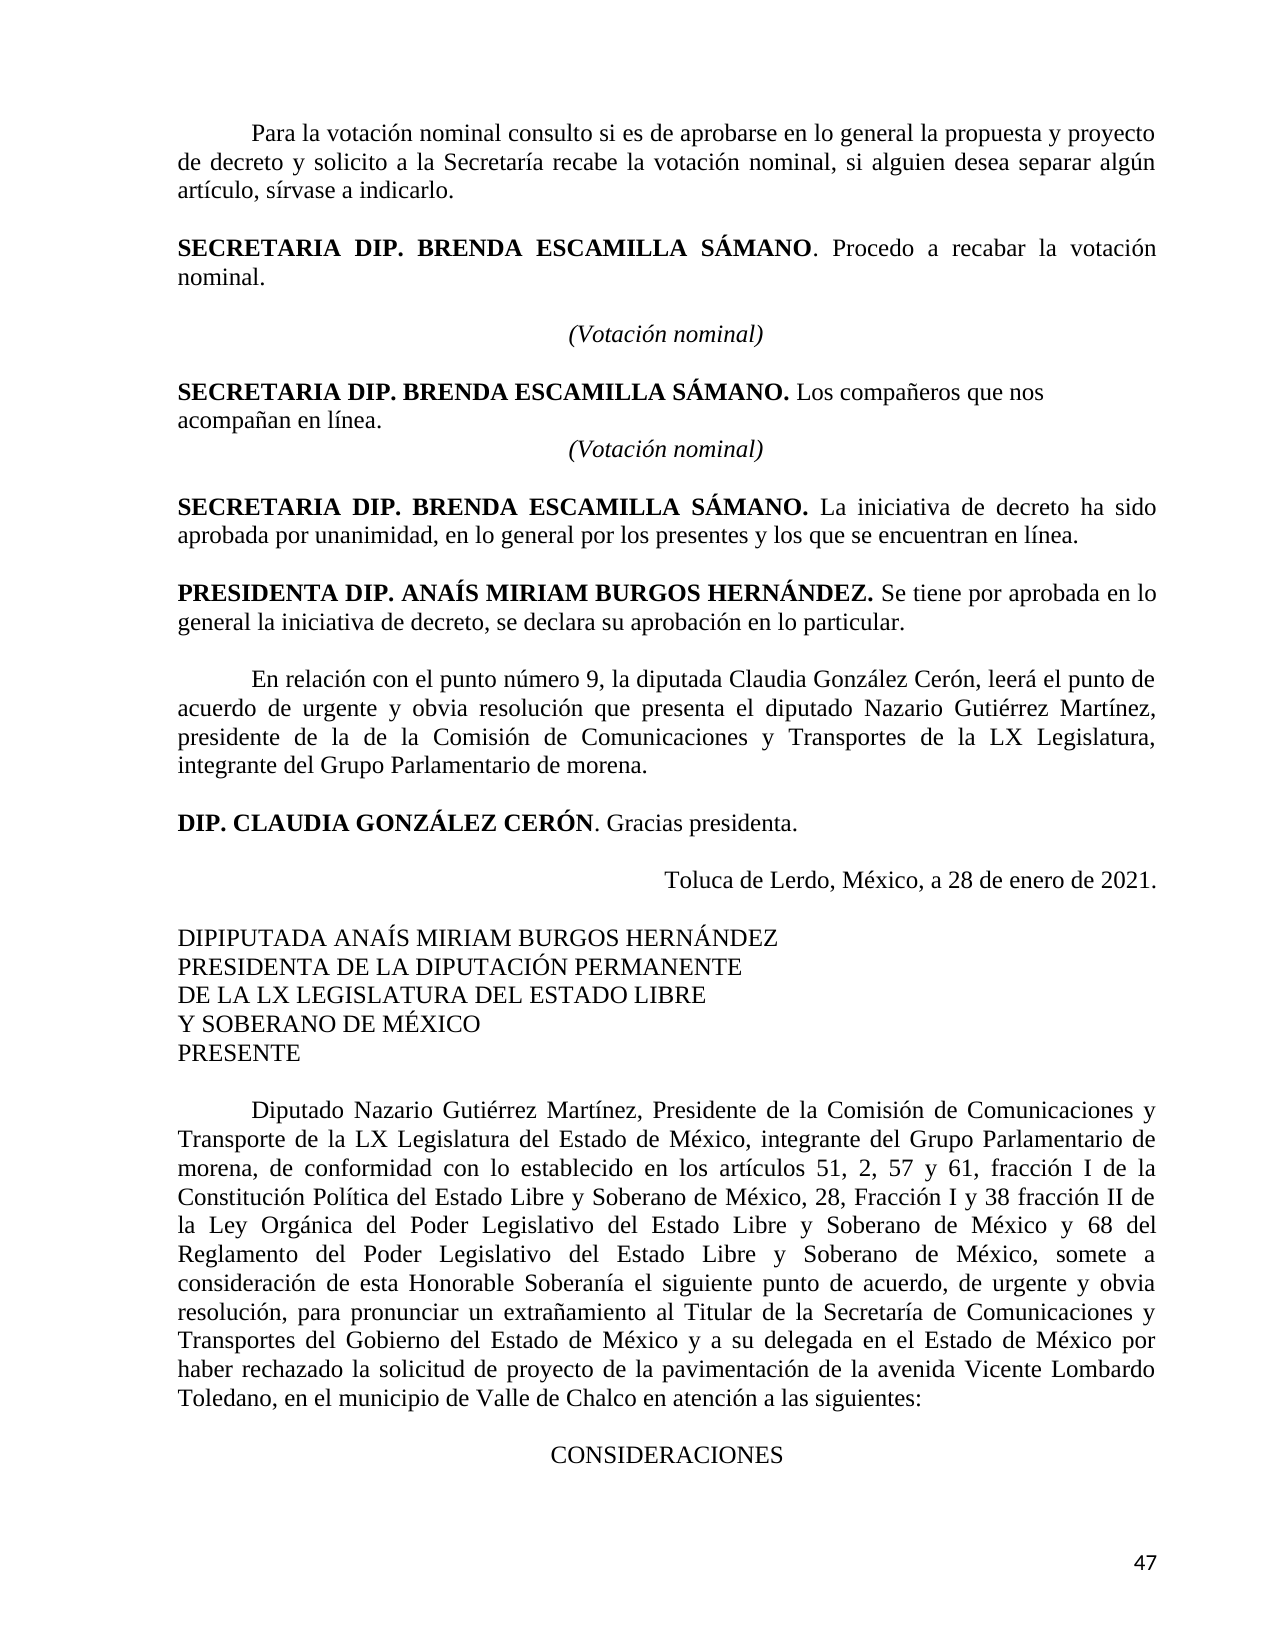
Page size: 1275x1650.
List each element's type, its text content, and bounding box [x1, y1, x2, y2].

text PRESIDENTA DIP. ANAÍS MIRIAM BURGOS HERNÁNDEZ. Se tiene por aprobada en lo general la iniciativa de decreto, se declara su aprobación en lo particular. [177, 578, 1157, 636]
text PRESENTE [177, 1038, 1157, 1067]
text CONSIDERACIONES [177, 1441, 1157, 1469]
text DE LA LX LEGISLATURA DEL ESTADO LIBRE [177, 981, 1157, 1009]
text Para la votación nominal consulto si es de aprobarse en lo general la propuesta y proyecto de decreto y solicito a la Secretaría recabe la votación nominal, si alguien desea separar algún artículo, sírvase a indicarlo. [177, 118, 1157, 204]
text En relación con el punto número 9, la diputada Claudia González Cerón, leerá el punto de acuerdo de urgente y obvia resolución que presenta el diputado Nazario Gutiérrez Martínez, presidente de la de la Comisión de Comunicaciones y Transportes de la LX Legislatura, integrante del Grupo Parlamentario de morena. [177, 664, 1157, 779]
text Toluca de Lerdo, México, a 28 de enero de 2021. [177, 866, 1157, 894]
text PRESIDENTA DE LA DIPUTACIÓN PERMANENTE [177, 952, 1157, 981]
text DIP. CLAUDIA GONZÁLEZ CERÓN. Gracias presidenta. [177, 808, 1157, 837]
text (Votación nominal) [177, 434, 1157, 463]
text SECRETARIA DIP. BRENDA ESCAMILLA SÁMANO. Procedo a recabar la votación nominal. [177, 233, 1157, 291]
text DIPIPUTADA ANAÍS MIRIAM BURGOS HERNÁNDEZ [177, 923, 1157, 952]
text SECRETARIA DIP. BRENDA ESCAMILLA SÁMANO. La iniciativa de decreto ha sido aprobada por unanimidad, en lo general por los presentes y los que se encuentran en línea. [177, 492, 1157, 549]
text Diputado Nazario Gutiérrez Martínez, Presidente de la Comisión de Comunicaciones y Transporte de la LX Legislatura del Estado de México, integrante del Grupo Parlamentario de morena, de conformidad con lo establecido en los artículos 51, 2, 57 y 61, fracción I de la Constitución Política del Estado Libre y Soberano de México, 28, Fracción I y 38 fracción II de la Ley Orgánica del Poder Legislativo del Estado Libre y Soberano de México y 68 del Reglamento del Poder Legislativo del Estado Libre y Soberano de México, somete a consideración de esta Honorable Soberanía el siguiente punto de acuerdo, de urgente y obvia resolución, para pronunciar un extrañamiento al Titular de la Secretaría de Comunicaciones y Transportes del Gobierno del Estado de México y a su delegada en el Estado de México por haber rechazado la solicitud de proyecto de la pavimentación de la avenida Vicente Lombardo Toledano, en el municipio de Valle de Chalco en atención a las siguientes: [177, 1096, 1157, 1412]
text SECRETARIA DIP. BRENDA ESCAMILLA SÁMANO. Los compañeros que nos acompañan en línea. [177, 377, 1157, 434]
text Y SOBERANO DE MÉXICO [177, 1009, 1157, 1038]
text (Votación nominal) [177, 319, 1157, 348]
